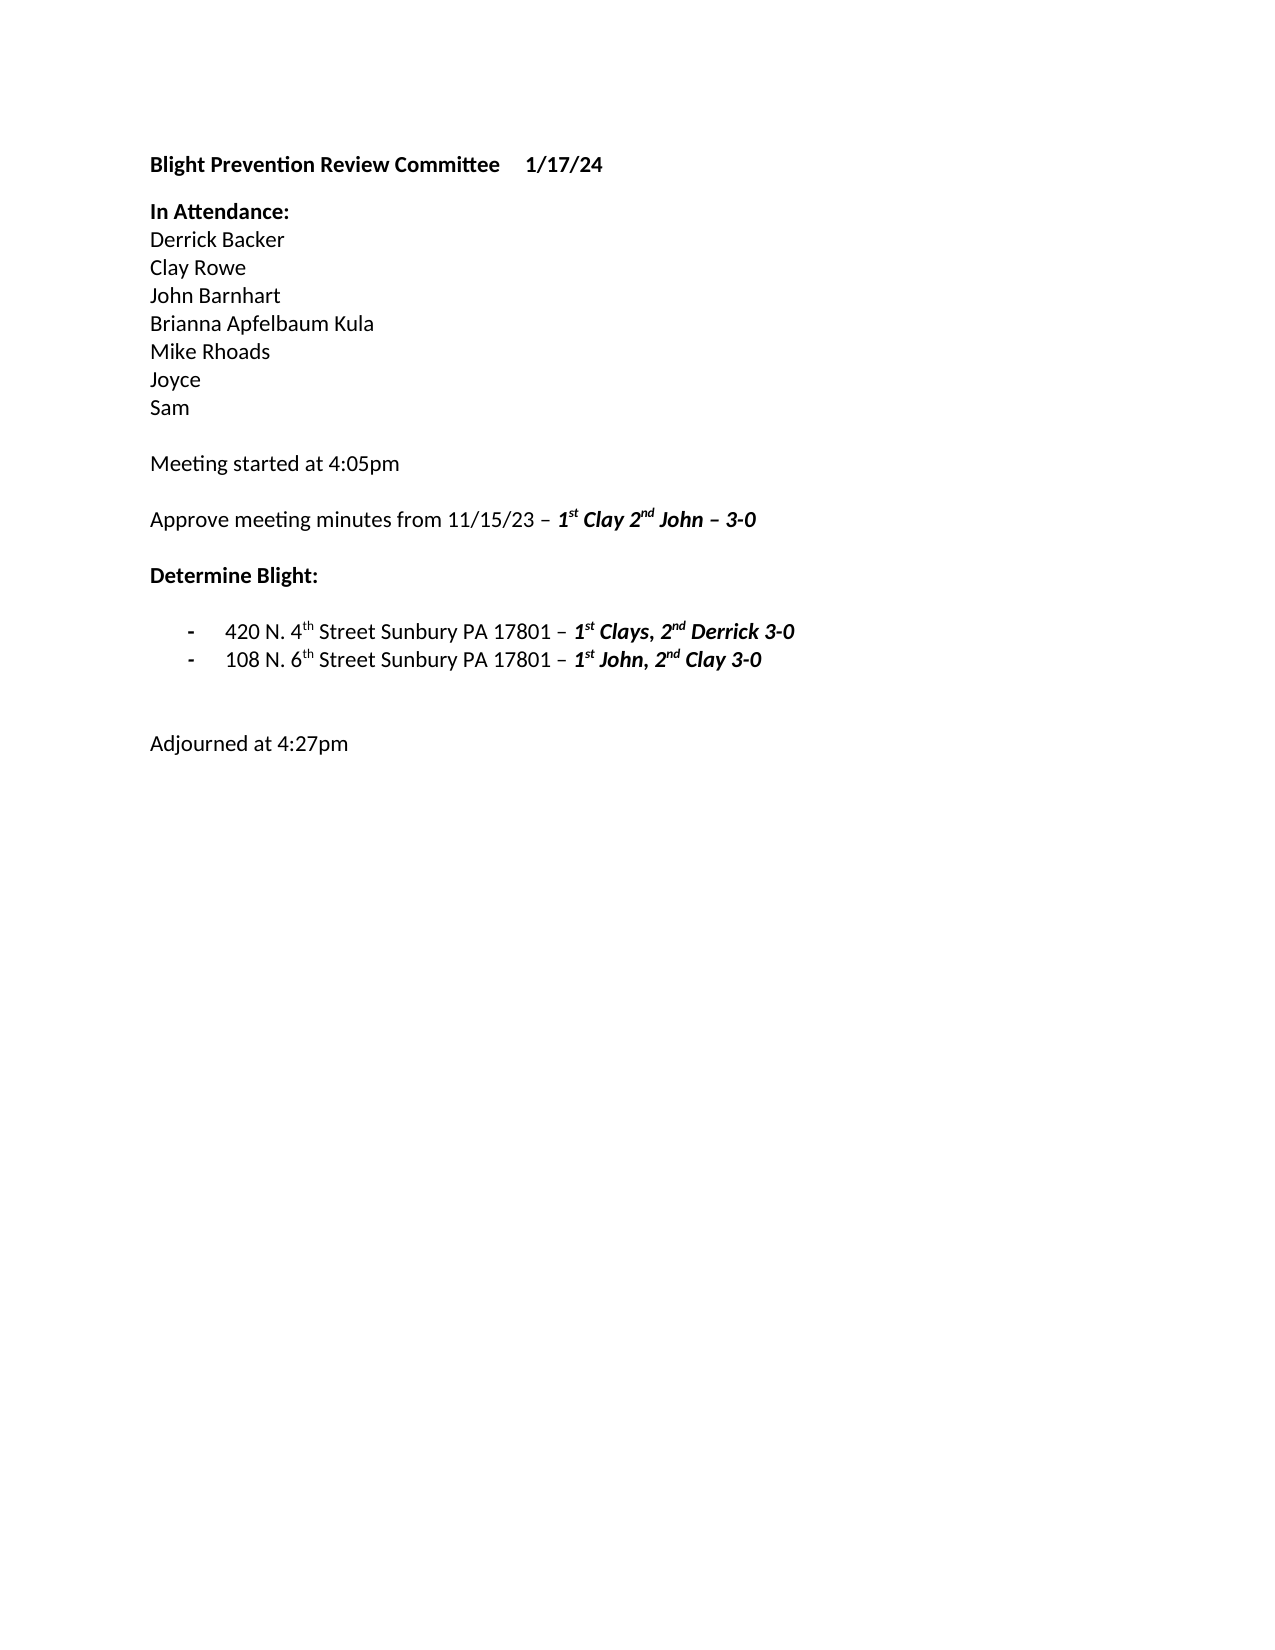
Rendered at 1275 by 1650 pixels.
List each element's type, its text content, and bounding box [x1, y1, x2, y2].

text Derrick Backer [150, 225, 1125, 253]
text Brianna Apfelbaum Kula [150, 309, 1125, 337]
text Clay Rowe [150, 253, 1125, 281]
text Mike Rhoads [150, 337, 1125, 365]
text Joyce [150, 365, 1125, 393]
text Determine Blight: [150, 561, 1125, 589]
text Adjourned at 4:27pm [150, 729, 1125, 757]
text Blight Prevention Review Committee 1/17/24 [150, 150, 1125, 178]
list 420 N. 4th Street Sunbury PA 17801 – 1st Clays, 2nd Derrick 3-0 [187, 617, 1125, 645]
text Approve meeting minutes from 11/15/23 – 1st Clay 2nd John – 3-0 [150, 505, 1125, 533]
text Meeting started at 4:05pm [150, 449, 1125, 477]
text In Attendance: [150, 197, 1125, 225]
list 108 N. 6th Street Sunbury PA 17801 – 1st John, 2nd Clay 3-0 [187, 645, 1125, 673]
text John Barnhart [150, 281, 1125, 309]
text Sam [150, 393, 1125, 421]
